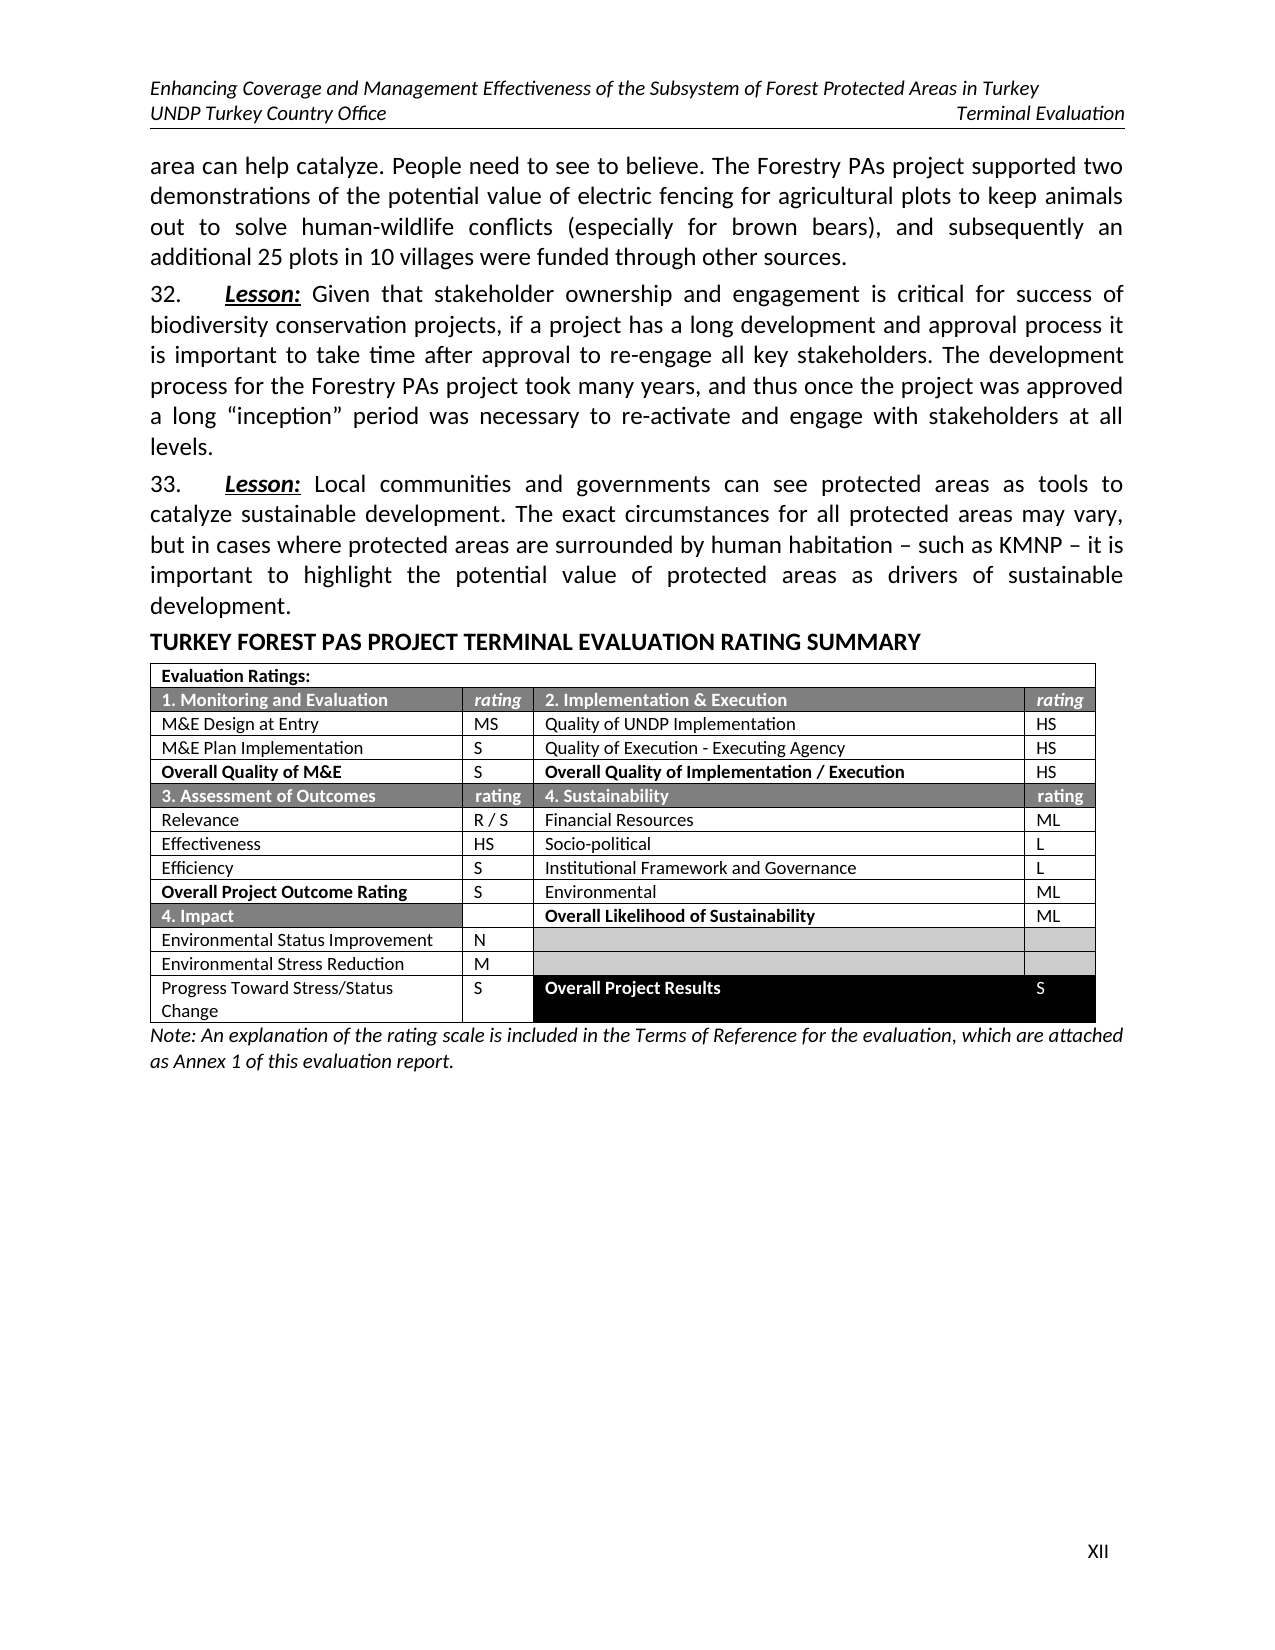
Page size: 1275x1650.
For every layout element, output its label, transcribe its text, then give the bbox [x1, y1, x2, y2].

table_cell HS [1025, 736, 1095, 759]
table_cell S [463, 760, 533, 783]
table_cell rating [1025, 688, 1095, 711]
table_cell Environmental [534, 880, 1024, 903]
table_cell [534, 952, 1024, 975]
table_cell HS [1025, 760, 1095, 783]
table_cell rating [463, 784, 533, 807]
table_cell Environmental Status Improvement [151, 928, 462, 951]
table_cell Overall Project Results [534, 976, 1024, 1022]
table_cell MS [463, 712, 533, 735]
table_cell Financial Resources [534, 808, 1024, 831]
table_cell [1025, 952, 1095, 975]
text Note: An explanation of the rating scale is included in the Terms of Reference for the evaluation, which are attached as Annex 1 of this evaluation report. [150, 1023, 1125, 1073]
table_cell ML [1025, 880, 1095, 903]
table_cell 4. Impact [151, 904, 462, 927]
text Lesson: Local communities and governments can see protected areas as tools to catalyze sustainable development. The exact circumstances for all protected areas may vary, but in cases where protected areas are surrounded by human habitation – such as KMNP – it is important to highlight the potential value of protected areas as drivers of sustainable development. [150, 468, 1125, 620]
table_cell ML [1025, 808, 1095, 831]
table_cell Overall Quality of M&E [151, 760, 462, 783]
table_cell 3. Assessment of Outcomes [151, 784, 462, 807]
table_cell 2. Implementation & Execution [534, 688, 1024, 711]
table_cell HS [463, 832, 533, 855]
table_cell Overall Likelihood of Sustainability [534, 904, 1024, 927]
list TURKEY FOREST PAS PROJECT TERMINAL EVALUATION RATING SUMMARY [150, 627, 1125, 657]
table_cell L [1025, 856, 1095, 879]
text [150, 150, 1125, 272]
table_cell S [463, 880, 533, 903]
table_cell M [463, 952, 533, 975]
table_cell M&E Plan Implementation [151, 736, 462, 759]
table_cell rating [1025, 784, 1095, 807]
table_cell Efficiency [151, 856, 462, 879]
table_cell S [463, 976, 533, 1022]
table_cell Overall Quality of Implementation / Execution [534, 760, 1024, 783]
table_cell Progress Toward Stress/Status Change [151, 976, 462, 1022]
table_cell [1025, 928, 1095, 951]
table_cell 1. Monitoring and Evaluation [151, 688, 462, 711]
table_cell [463, 904, 533, 927]
table_cell HS [1025, 712, 1095, 735]
table_cell rating [463, 688, 533, 711]
table_cell Socio-political [534, 832, 1024, 855]
table_cell M&E Design at Entry [151, 712, 462, 735]
table_cell Institutional Framework and Governance [534, 856, 1024, 879]
table_cell S [463, 856, 533, 879]
table_cell S [1025, 976, 1095, 1022]
table_cell Overall Project Outcome Rating [151, 880, 462, 903]
text Lesson: Given that stakeholder ownership and engagement is critical for success of biodiversity conservation projects, if a project has a long development and approval process it is important to take time after approval to re-engage all key stakeholders. The development process for the Forestry PAs project took many years, and thus once the project was approved a long “inception” period was necessary to re-activate and engage with stakeholders at all levels. [150, 278, 1125, 461]
table_cell L [1025, 832, 1095, 855]
table_cell R / S [463, 808, 533, 831]
table_cell 4. Sustainability [534, 784, 1024, 807]
table_cell ML [1025, 904, 1095, 927]
table_cell Environmental Stress Reduction [151, 952, 462, 975]
table_cell N [463, 928, 533, 951]
table_header Evaluation Ratings: [151, 664, 1095, 687]
table_cell [534, 928, 1024, 951]
table_cell Quality of Execution - Executing Agency [534, 736, 1024, 759]
table_cell Quality of UNDP Implementation [534, 712, 1024, 735]
table_cell Effectiveness [151, 832, 462, 855]
table_cell Relevance [151, 808, 462, 831]
table_cell S [463, 736, 533, 759]
